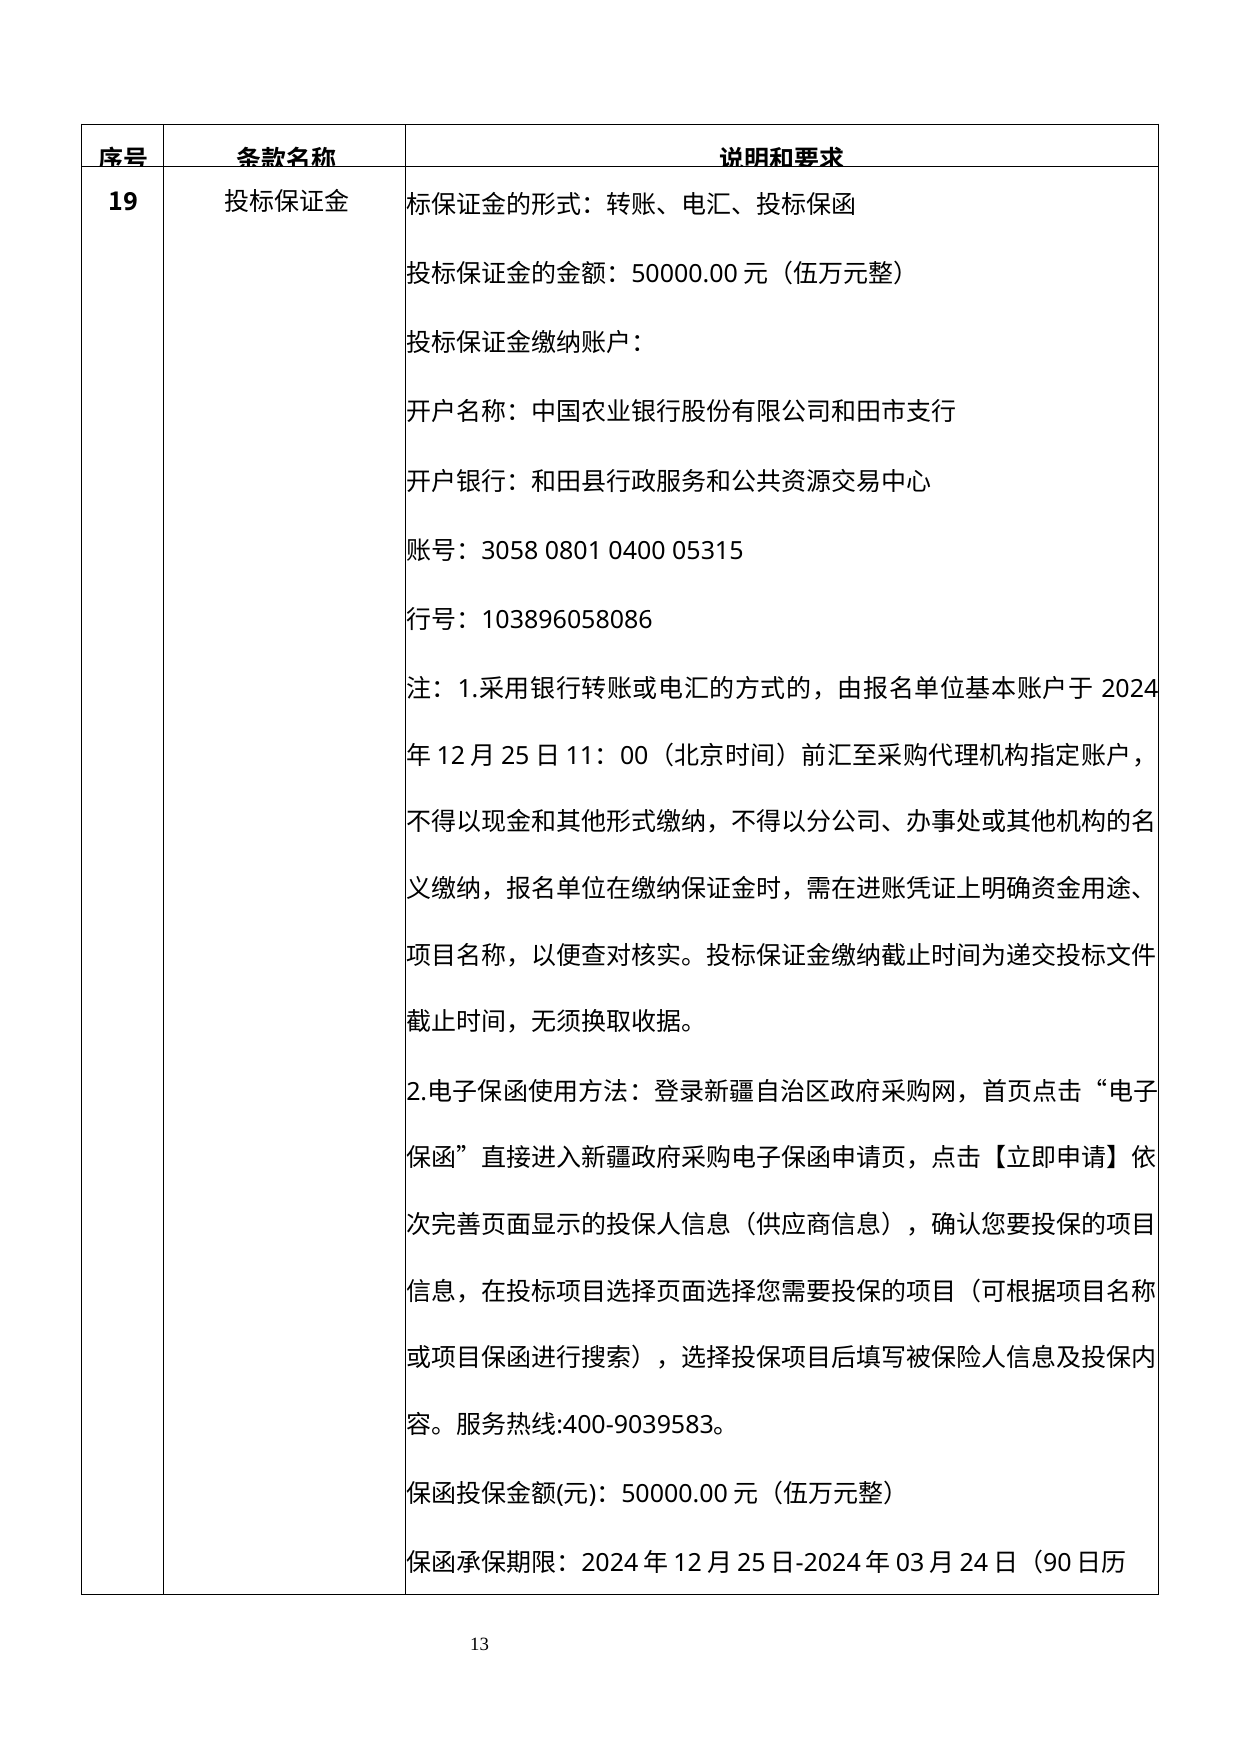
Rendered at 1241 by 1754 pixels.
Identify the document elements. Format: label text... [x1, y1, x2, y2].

table_header 序号 [82, 125, 163, 166]
table_cell 19 [82, 167, 163, 1594]
table_cell 投标保证金 [164, 167, 405, 1594]
table_header 说明和要求 [406, 125, 1158, 166]
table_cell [406, 167, 1158, 1594]
table_header 条款名称 [164, 125, 405, 166]
